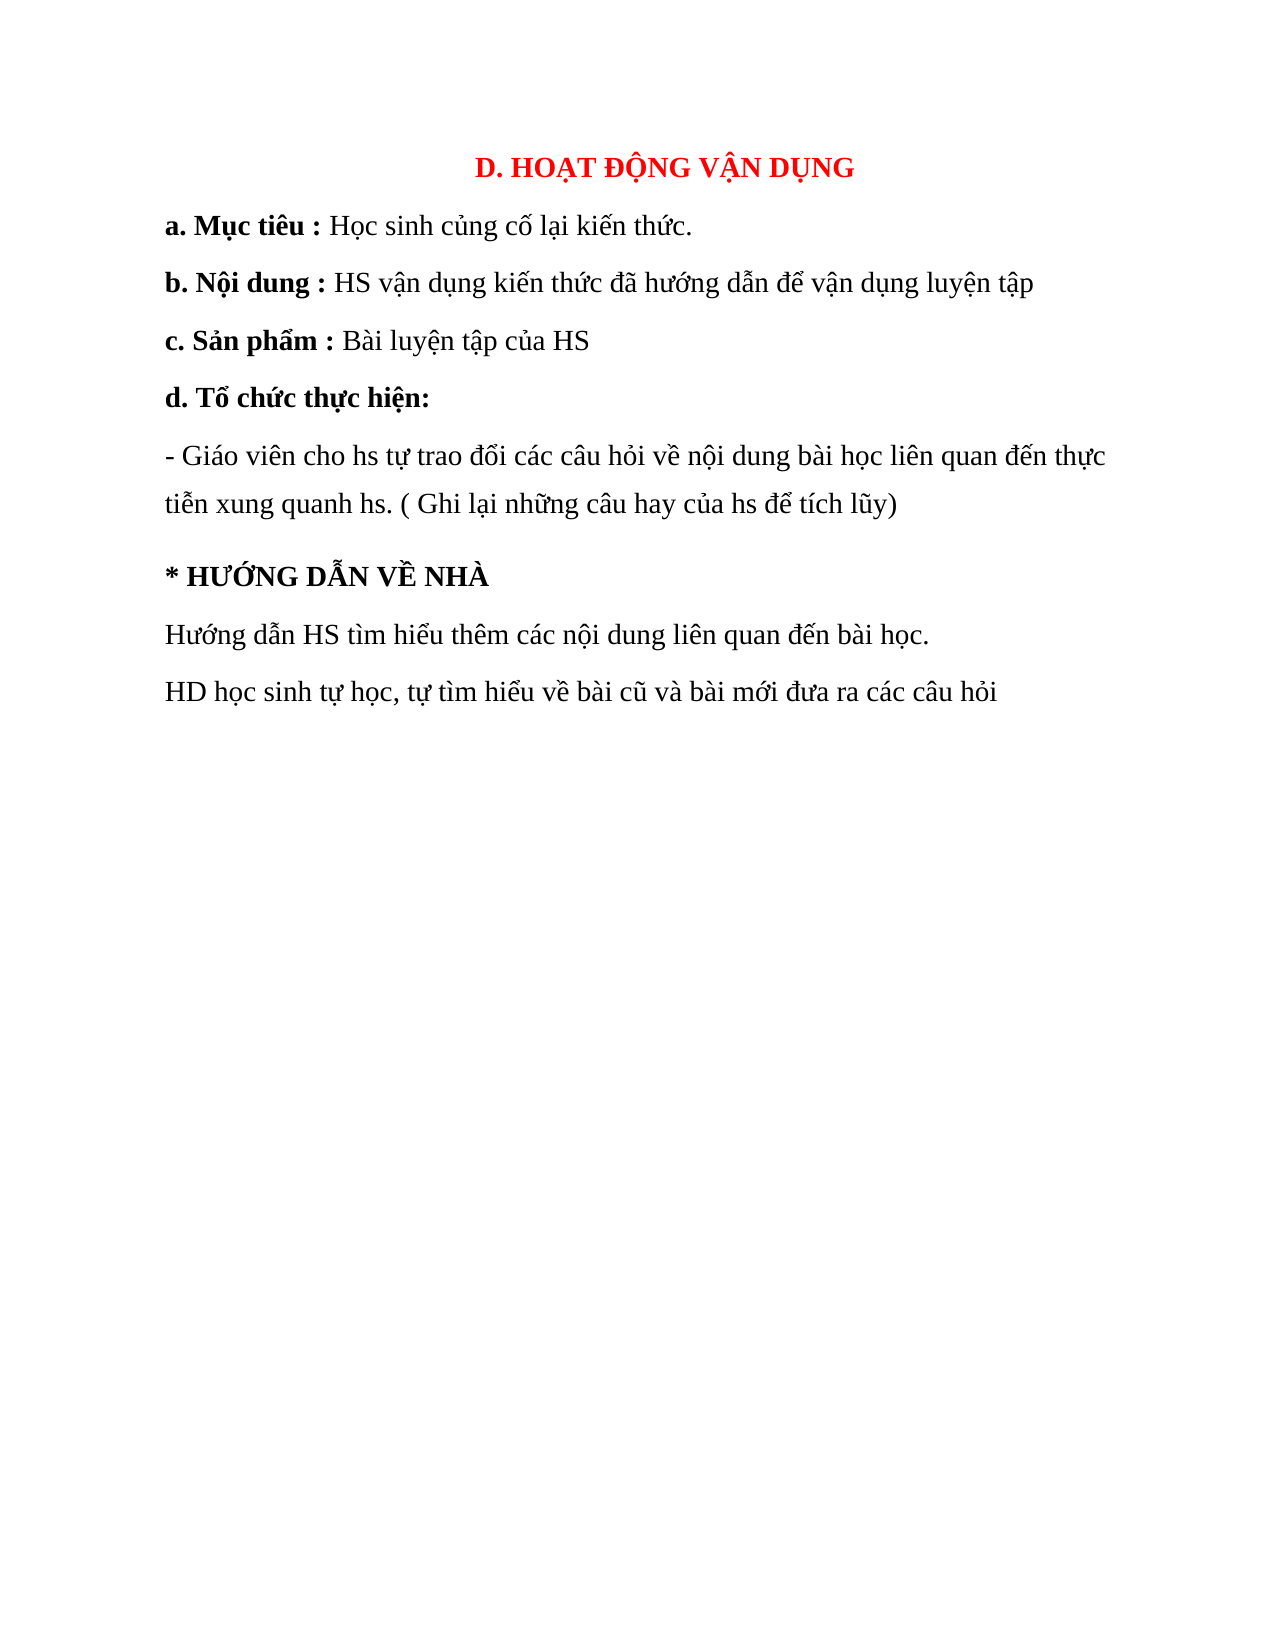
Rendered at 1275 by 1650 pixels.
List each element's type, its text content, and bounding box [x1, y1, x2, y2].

text c. Sản phẩm : Bài luyện tập của HS [164, 323, 1156, 356]
list Giáo viên cho hs tự trao đổi các câu hỏi về nội dung bài học liên quan đến thực tiễn xung quanh hs. ( Ghi lại những câu hay của hs để tích lũy) [164, 438, 1156, 520]
text * HƯỚNG DẪN VỀ NHÀ [164, 559, 1156, 593]
text D. HOẠT ĐỘNG VẬN DỤNG [475, 150, 1156, 183]
text b. Nội dung : HS vận dụng kiến thức đã hướng dẫn để vận dụng luyện tập [164, 265, 1156, 299]
text a. Mục tiêu : Học sinh củng cố lại kiến thức. [164, 208, 1156, 241]
text d. Tổ chức thực hiện: [164, 380, 1156, 414]
text Hướng dẫn HS tìm hiểu thêm các nội dung liên quan đến bài học. [164, 617, 1156, 650]
text HD học sinh tự học, tự tìm hiểu về bài cũ và bài mới đưa ra các câu hỏi [164, 674, 1156, 708]
